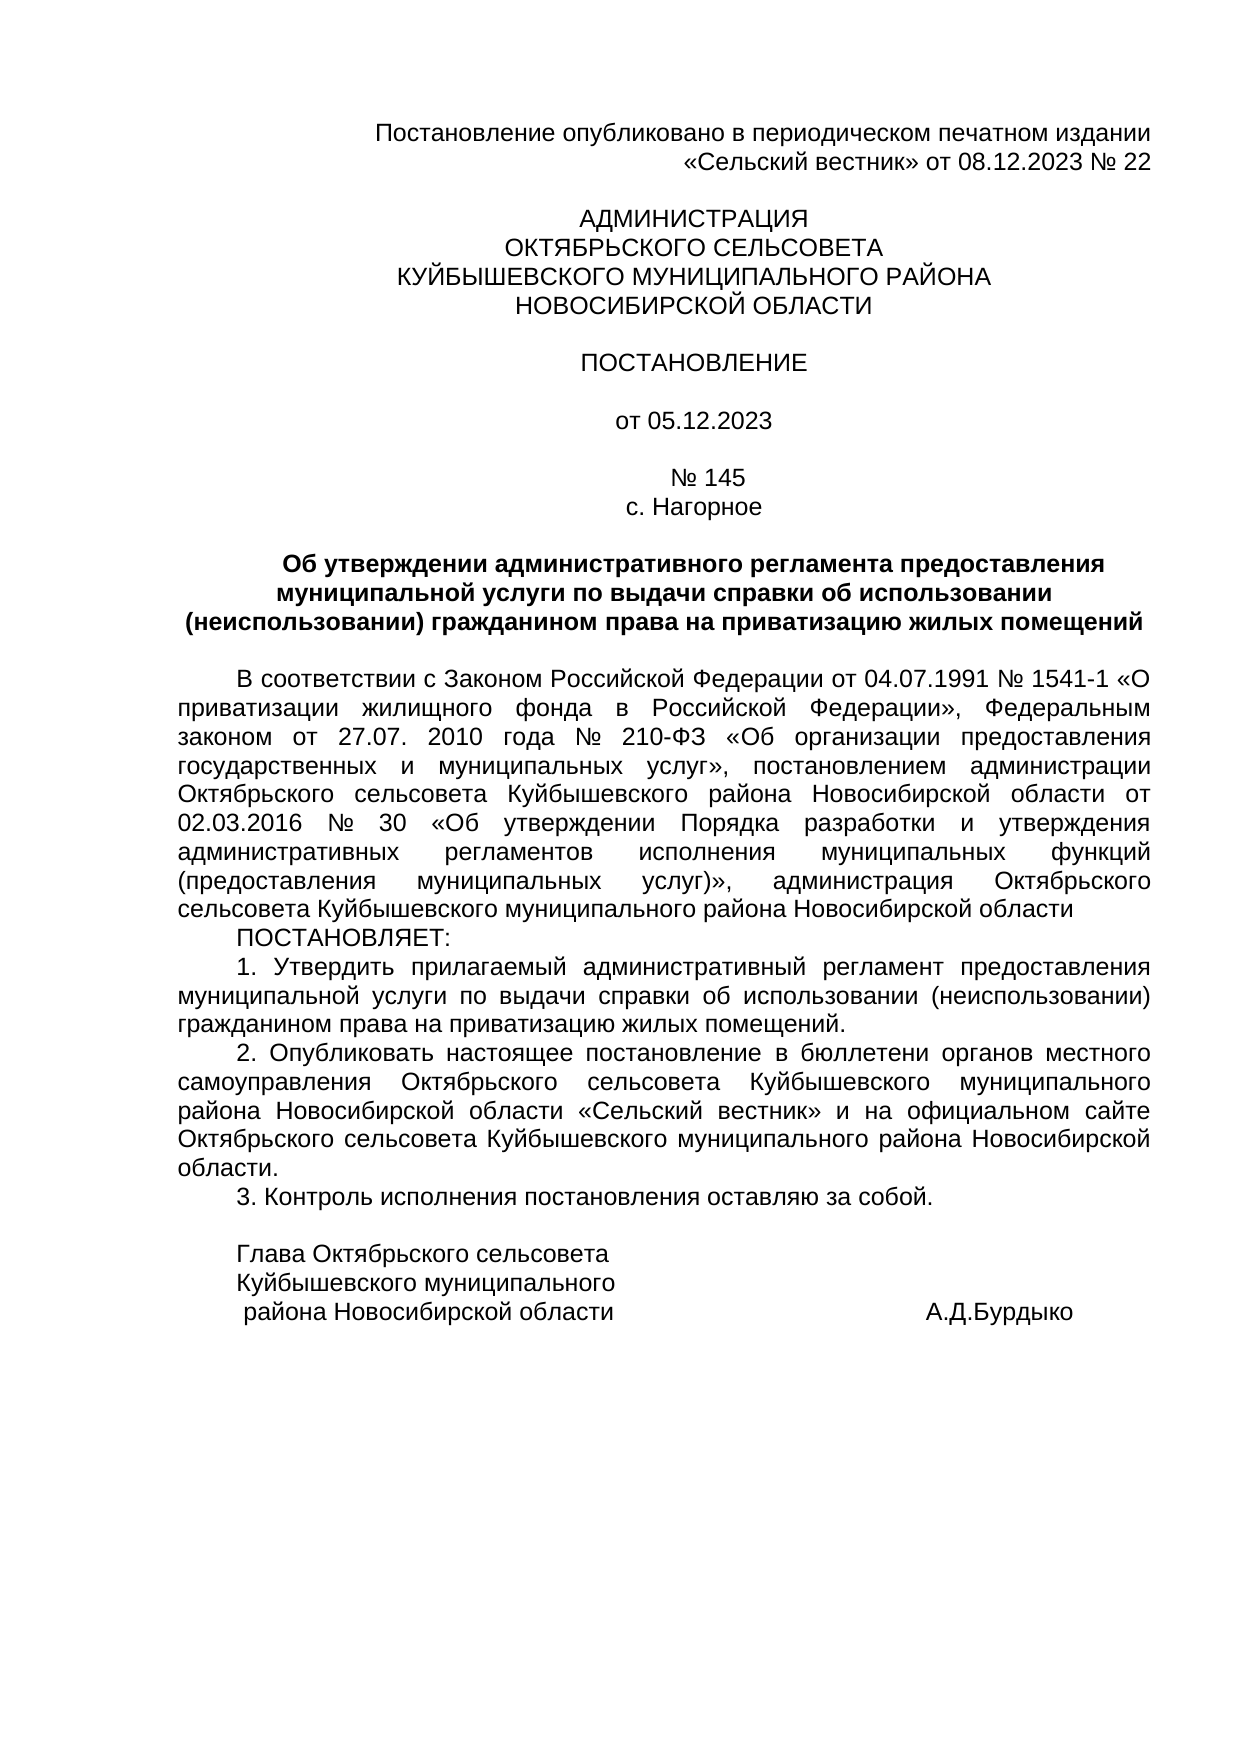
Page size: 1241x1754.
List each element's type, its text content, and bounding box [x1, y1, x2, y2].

text Глава Октябрьского сельсовета [177, 1239, 1152, 1268]
text от 05.12.2023 [177, 406, 1152, 434]
text Куйбышевского муниципального [177, 1268, 1152, 1297]
text 2. Опубликовать настоящее постановление в бюллетени органов местного самоуправления Октябрьского сельсовета Куйбышевского муниципального района Новосибирской области «Сельский вестник» и на официальном сайте Октябрьского сельсовета Куйбышевского муниципального района Новосибирской области. [177, 1038, 1152, 1182]
text ПОСТАНОВЛЕНИЕ [177, 348, 1152, 377]
text ПОСТАНОВЛЯЕТ: [177, 923, 1152, 952]
text АДМИНИСТРАЦИЯ [177, 204, 1152, 233]
text НОВОСИБИРСКОЙ ОБЛАСТИ [177, 291, 1152, 319]
title «Сельский вестник» от 08.12.2023 № 22 [177, 147, 1152, 176]
text № 145 [177, 463, 1152, 492]
text 1. Утвердить прилагаемый административный регламент предоставления муниципальной услуги по выдачи справки об использовании (неиспользовании) гражданином права на приватизацию жилых помещений. [177, 952, 1152, 1038]
text КУЙБЫШЕВСКОГО МУНИЦИПАЛЬНОГО РАЙОНА [177, 262, 1152, 291]
text с. Нагорное [177, 492, 1152, 521]
text В соответствии с Законом Российской Федерации от 04.07.1991 № 1541-1 «О приватизации жилищного фонда в Российской Федерации», Федеральным законом от 27.07. 2010 года № 210-ФЗ «Об организации предоставления государственных и муниципальных услуг», постановлением администрации Октябрьского сельсовета Куйбышевского района Новосибирской области от 02.03.2016 № 30 «Об утверждении Порядка разработки и утверждения административных регламентов исполнения муниципальных функций (предоставления муниципальных услуг)», администрация Октябрьского сельсовета Куйбышевского муниципального района Новосибирской области [177, 664, 1152, 923]
text района Новосибирской области А.Д.Бурдыко [177, 1297, 1152, 1326]
text ОКТЯБРЬСКОГО СЕЛЬСОВЕТА [177, 233, 1152, 262]
text Об утверждении административного регламента предоставления муниципальной услуги по выдачи справки об использовании (неиспользовании) гражданином права на приватизацию жилых помещений [177, 549, 1152, 636]
title Постановление опубликовано в периодическом печатном издании [177, 118, 1152, 147]
text 3. Контроль исполнения постановления оставляю за собой. [177, 1182, 1152, 1211]
